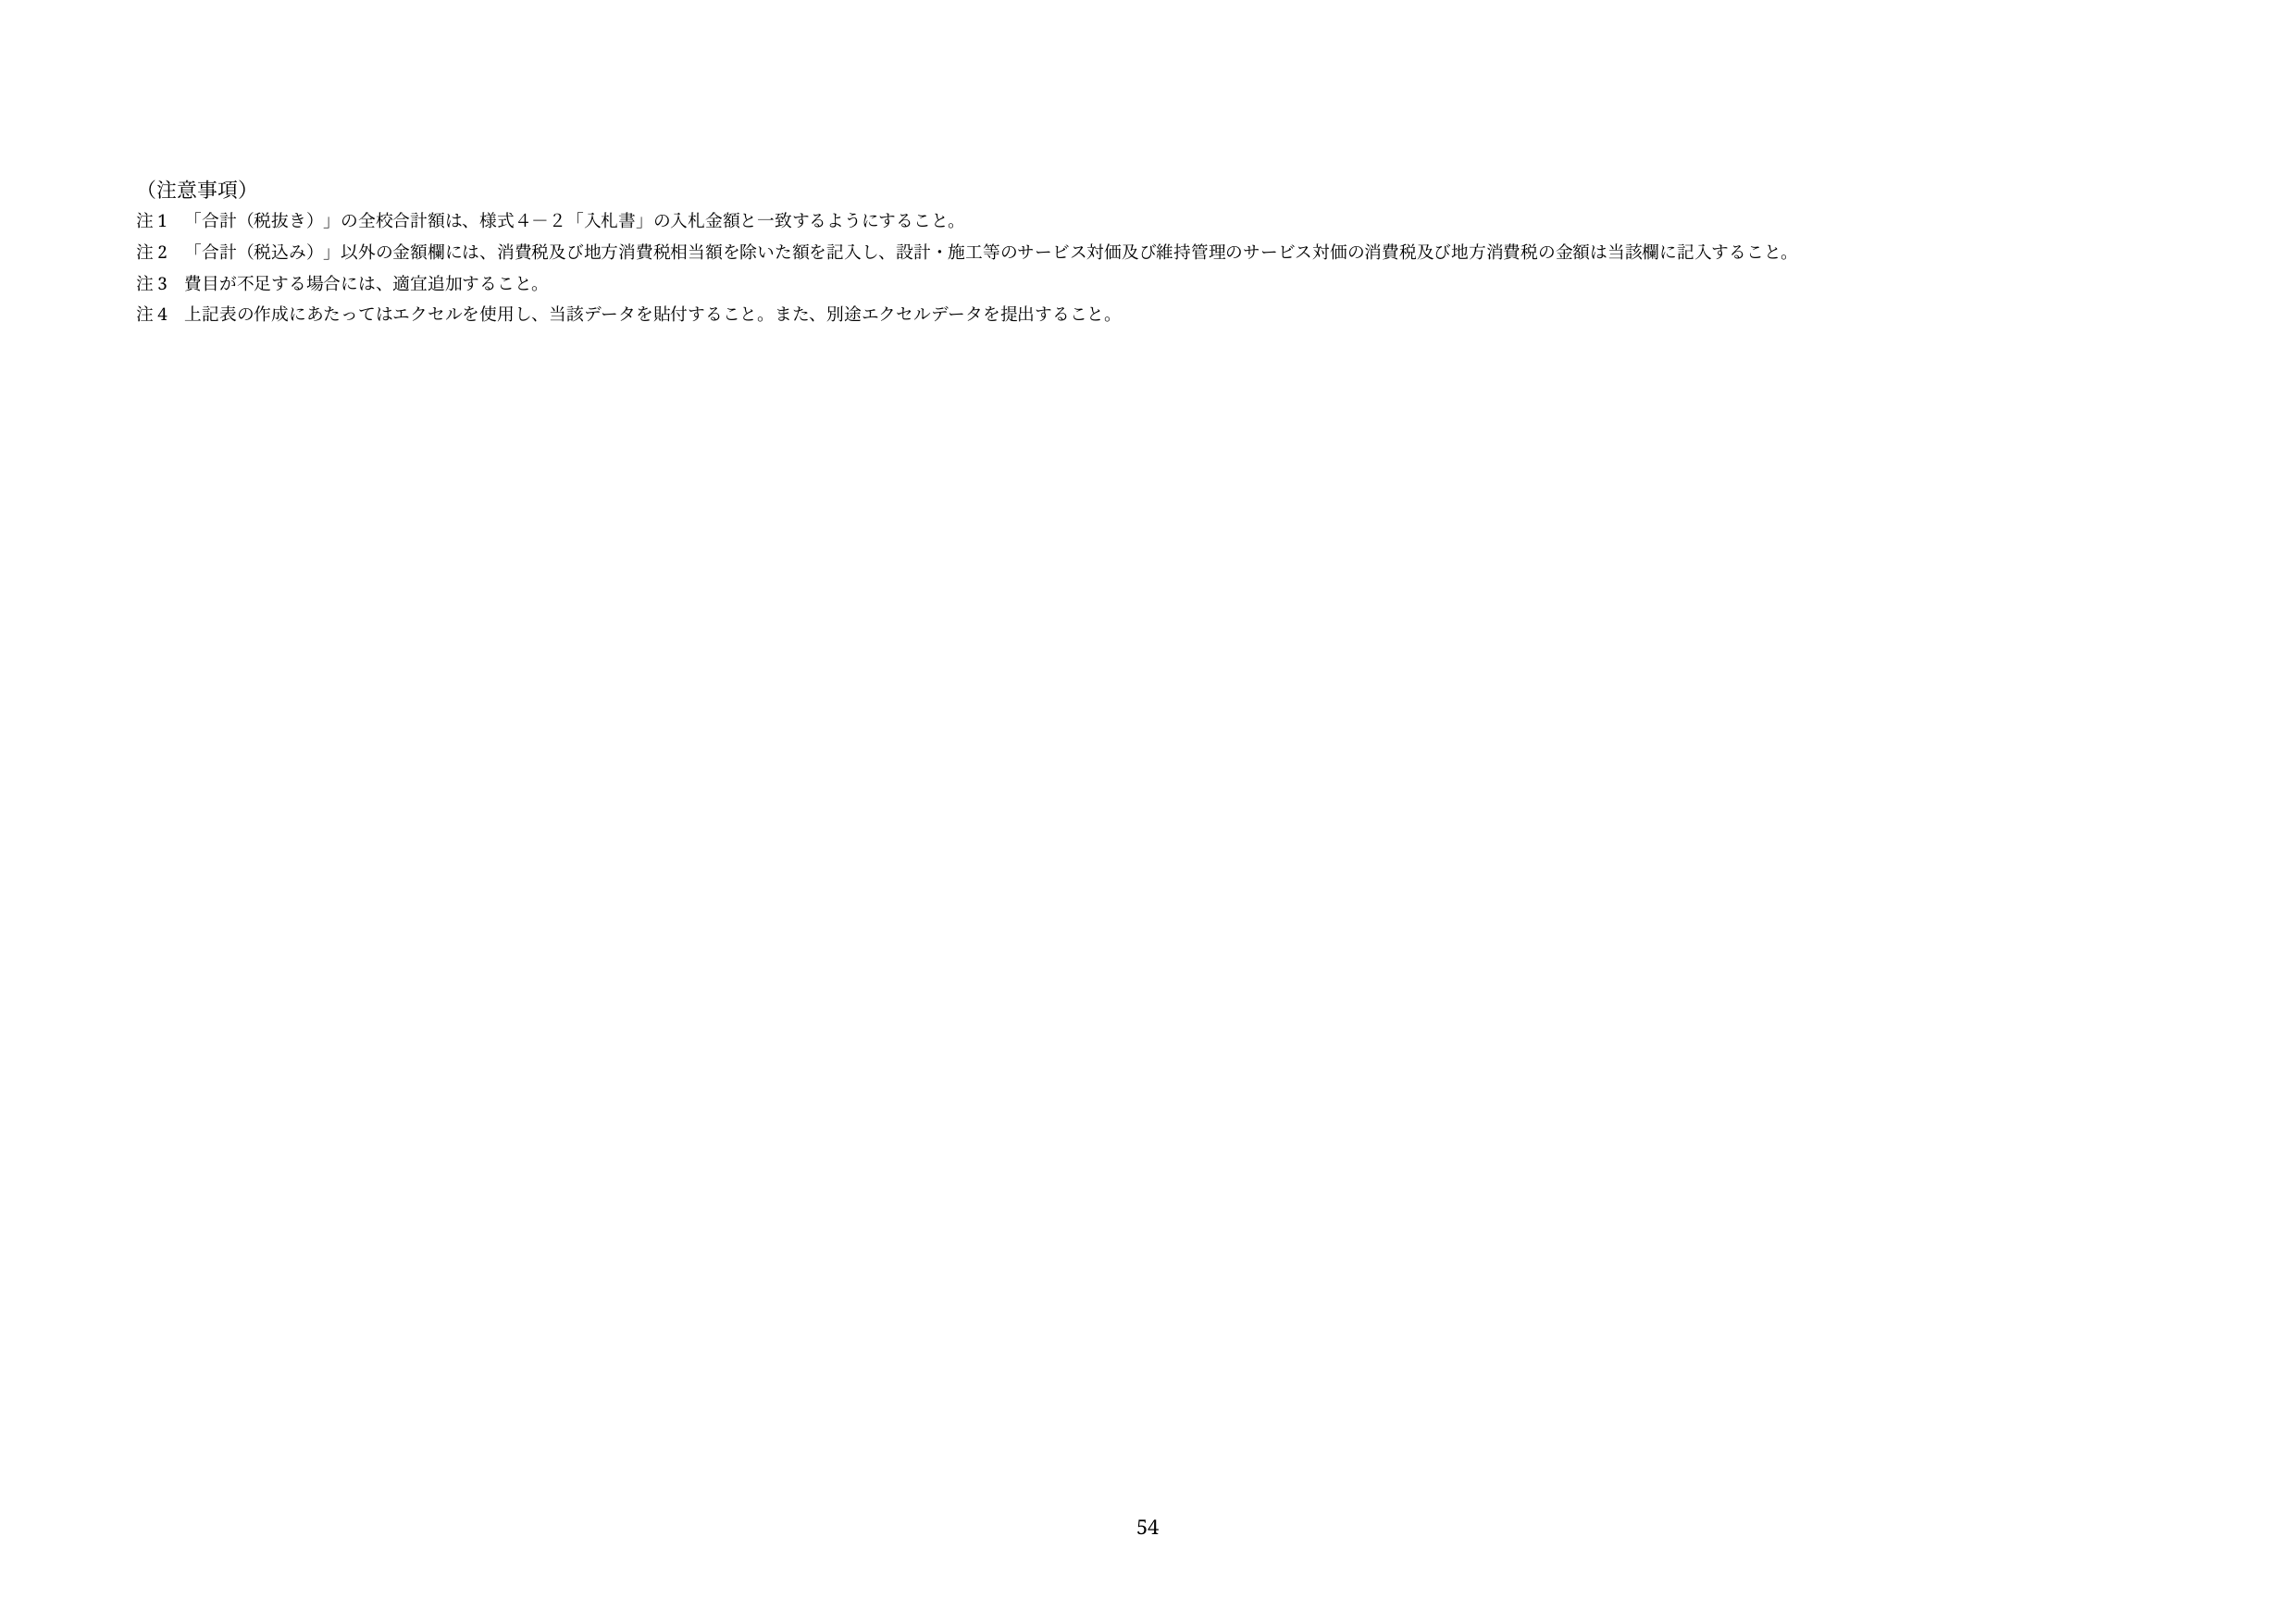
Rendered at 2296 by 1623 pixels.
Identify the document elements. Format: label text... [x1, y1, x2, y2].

text 注2 「合計（税込み）」以外の金額欄には、消費税及び地方消費税相当額を除いた額を記入し、設計・施工等のサービス対価及び維持管理のサービス対価の消費税及び地方消費税の金額は当該欄に記入すること。 [137, 235, 2159, 266]
text 注4 上記表の作成にあたってはエクセルを使用し、当該データを貼付すること。また、別途エクセルデータを提出すること。 [137, 298, 2159, 328]
text 注1 「合計（税抜き）」の全校合計額は、様式４－２「入札書」の入札金額と一致するようにすること。 [137, 204, 2159, 235]
text （注意事項） [137, 173, 2159, 204]
text 注3 費目が不足する場合には、適宜追加すること。 [137, 266, 2159, 298]
